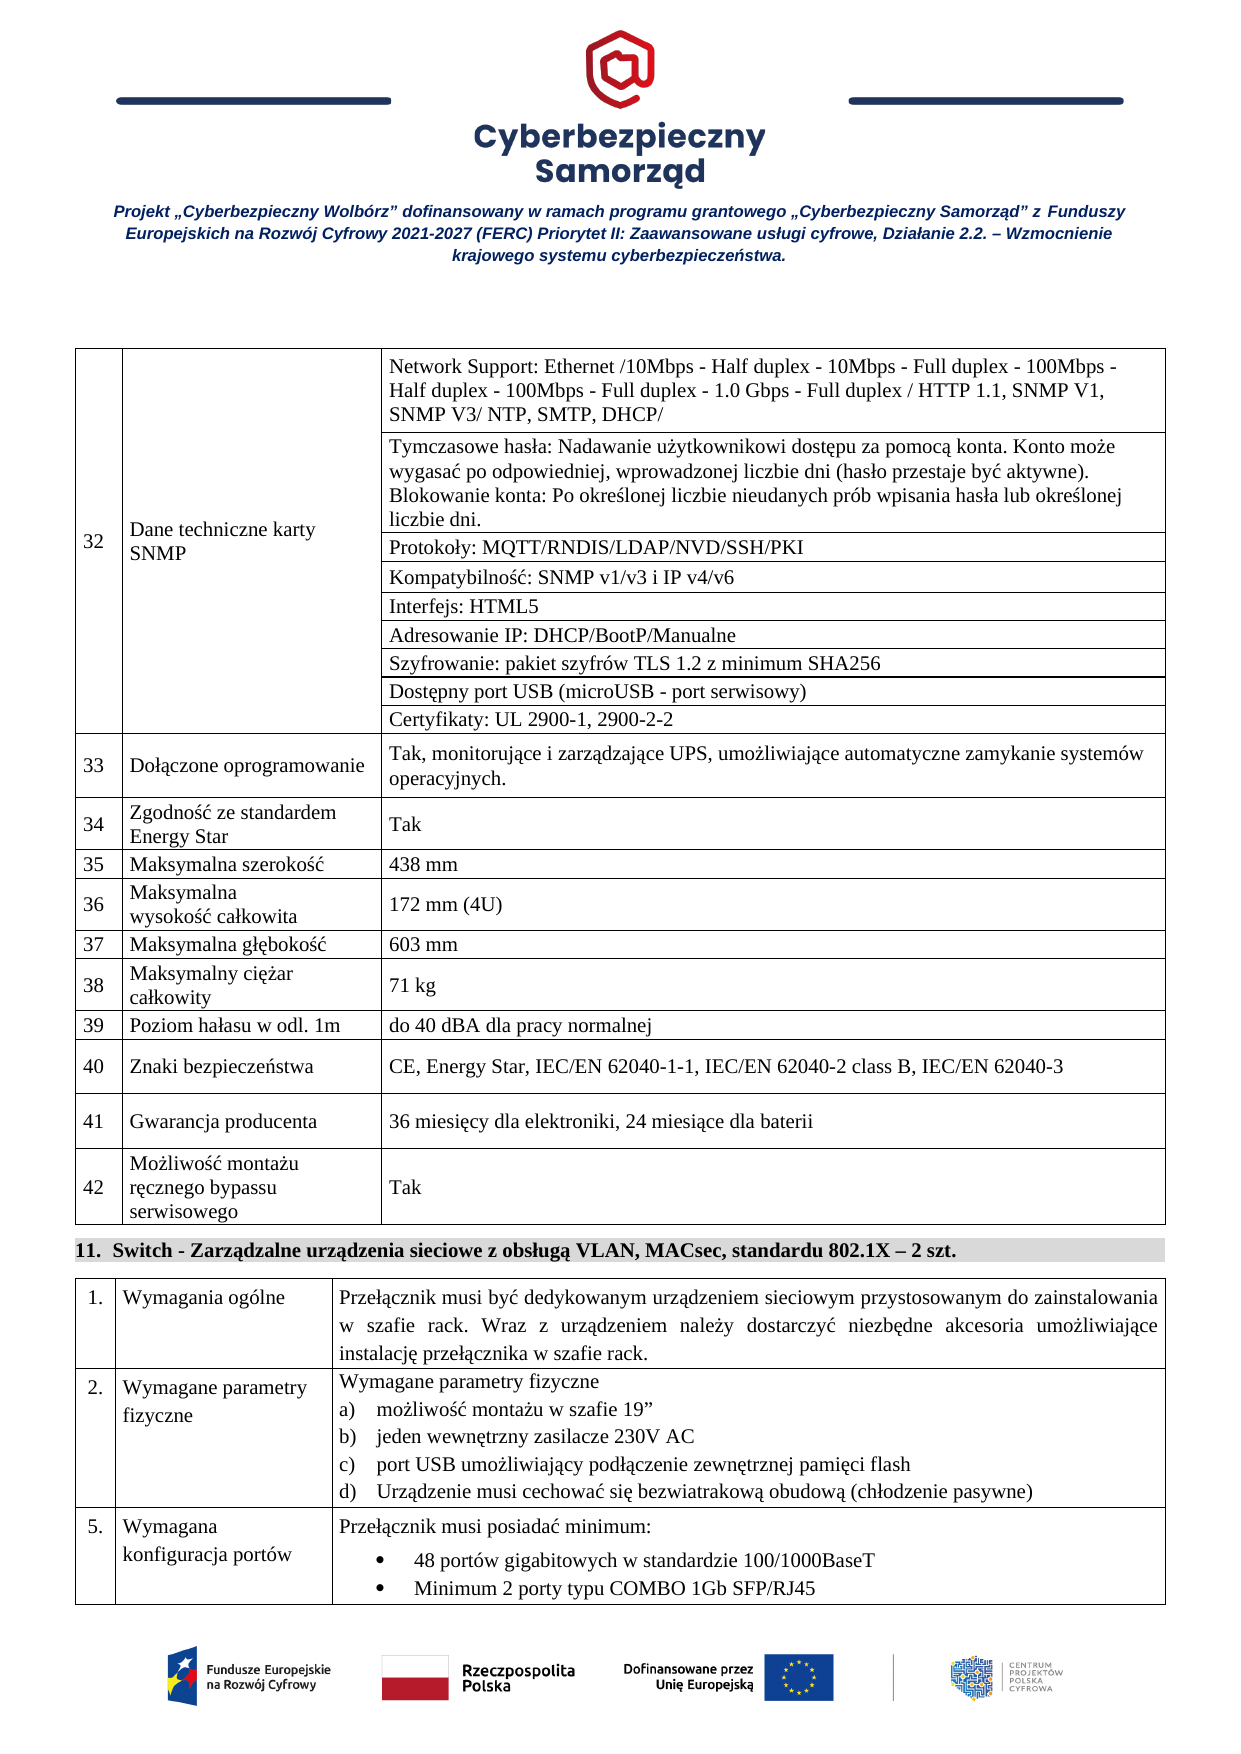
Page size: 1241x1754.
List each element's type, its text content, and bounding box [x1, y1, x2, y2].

table_cell 32 [76, 349, 122, 733]
table_cell Maksymalna szerokość [123, 850, 381, 877]
table_cell 172 mm (4U) [382, 879, 1165, 930]
table_cell 38 [76, 959, 122, 1010]
table_cell 41 [76, 1094, 122, 1148]
table_cell 37 [76, 931, 122, 958]
table_cell Dane techniczne karty SNMP [123, 349, 381, 733]
table_cell Wymagana konfiguracja portów [116, 1508, 332, 1603]
picture [848, 97, 1124, 105]
table_cell Kompatybilność: SNMP v1/v3 i IP v4/v6 [382, 562, 1165, 592]
table_cell Dołączone oprogramowanie [123, 734, 381, 797]
table_cell Tymczasowe hasła: Nadawanie użytkownikowi dostępu za pomocą konta. Konto może wygasać po odpowiedniej, wprowadzonej liczbie dni (hasło przestaje być aktywne). Blokowanie konta: Po określonej liczbie nieudanych prób wpisania hasła lub określonej liczbie dni. [382, 433, 1165, 532]
table_cell 33 [76, 734, 122, 797]
table_cell Certyfikaty: UL 2900-1, 2900-2-2 [382, 706, 1165, 733]
table_cell CE, Energy Star, IEC/EN 62040-1-1, IEC/EN 62040-2 class B, IEC/EN 62040-3 [382, 1040, 1165, 1093]
table_cell 603 mm [382, 931, 1165, 958]
table_cell 71 kg [382, 959, 1165, 1010]
table_header Przełącznik musi być dedykowanym urządzeniem sieciowym przystosowanym do zainstalowania w szafie rack. Wraz z urządzeniem należy dostarczyć niezbędne akcesoria umożliwiające instalację przełącznika w szafie rack. [333, 1279, 1165, 1368]
picture [116, 97, 392, 105]
table_cell 438 mm [382, 850, 1165, 877]
table_cell Tak [382, 798, 1165, 849]
table_cell 5. [76, 1508, 115, 1603]
table_cell Znaki bezpieczeństwa [123, 1040, 381, 1093]
table_cell 40 [76, 1040, 122, 1093]
table_cell Wymagane parametry fizyczne [116, 1369, 332, 1507]
table_cell Maksymalna wysokość całkowita [123, 879, 381, 930]
table_cell 35 [76, 850, 122, 877]
table_cell Poziom hałasu w odl. 1m [123, 1011, 381, 1038]
table_cell Adresowanie IP: DHCP/BootP/Manualne [382, 621, 1165, 648]
table_cell 36 miesięcy dla elektroniki, 24 miesiące dla baterii [382, 1094, 1165, 1148]
table_cell Wymagane parametry fizyczne możliwość montażu w szafie 19” jeden wewnętrzny zasilacze 230V AC port USB umożliwiający podłączenie zewnętrznej pamięci flash Urządzenie musi cechować się bezwiatrakową obudową (chłodzenie pasywne) [333, 1369, 1165, 1507]
table_cell Dostępny port USB (microUSB - port serwisowy) [382, 678, 1165, 705]
table_header Wymagania ogólne [116, 1279, 332, 1368]
table_cell Możliwość montażu ręcznego bypassu serwisowego [123, 1149, 381, 1224]
table_cell Gwarancja producenta [123, 1094, 381, 1148]
table_cell Szyfrowanie: pakiet szyfrów TLS 1.2 z minimum SHA256 [382, 649, 1165, 676]
table_cell Network Support: Ethernet /10Mbps - Half duplex - 10Mbps - Full duplex - 100Mbps - Half duplex - 100Mbps - Full duplex - 1.0 Gbps - Full duplex / HTTP 1.1, SNMP V1, SNMP V3/ NTP, SMTP, DHCP/ [382, 349, 1165, 432]
list Switch - Zarządzalne urządzenia sieciowe z obsługą VLAN, MACsec, standardu 802.1X – 2 szt. [75, 1238, 1165, 1262]
table_cell 42 [76, 1149, 122, 1224]
table_cell 34 [76, 798, 122, 849]
table_cell Maksymalna głębokość [123, 931, 381, 958]
picture [148, 1627, 1092, 1725]
picture [474, 30, 766, 189]
table_cell 39 [76, 1011, 122, 1038]
table_cell Interfejs: HTML5 [382, 593, 1165, 620]
table_cell Zgodność ze standardem Energy Star [123, 798, 381, 849]
table_header 1. [76, 1279, 115, 1368]
table_cell 36 [76, 879, 122, 930]
table_cell 2. [76, 1369, 115, 1507]
table_cell Protokoły: MQTT/RNDIS/LDAP/NVD/SSH/PKI [382, 533, 1165, 561]
table_cell Maksymalny ciężar całkowity [123, 959, 381, 1010]
table_cell do 40 dBA dla pracy normalnej [382, 1011, 1165, 1038]
table_cell Tak [382, 1149, 1165, 1224]
table_cell Tak, monitorujące i zarządzające UPS, umożliwiające automatyczne zamykanie systemów operacyjnych. [382, 734, 1165, 797]
